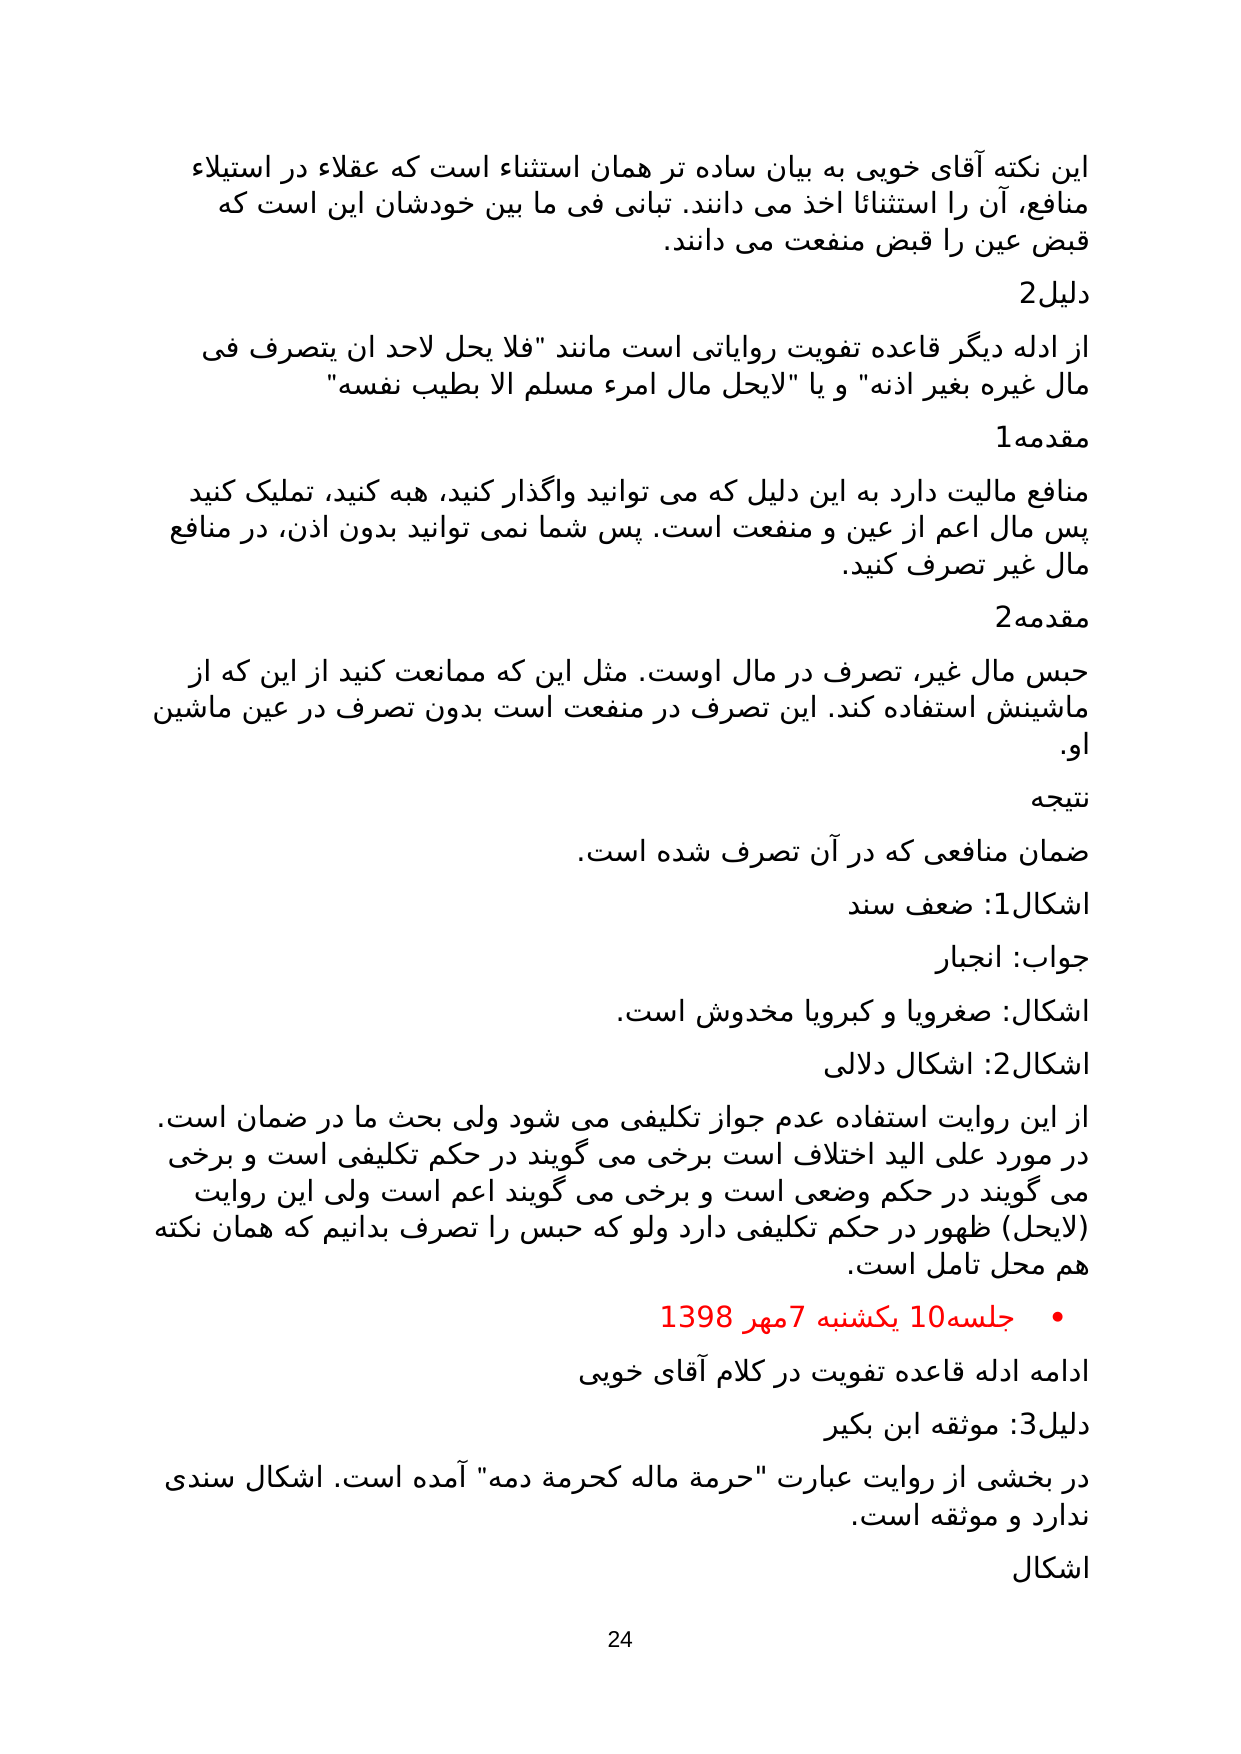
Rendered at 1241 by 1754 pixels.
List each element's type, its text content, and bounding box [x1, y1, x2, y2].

text در بخشی از روایت عبارت "حرمة ماله کحرمة دمه" آمده است. اشکال سندی ندارد و موثقه است. [150, 1461, 1090, 1532]
list جلسه10 یکشنبه 7مهر 1398 [150, 1301, 1053, 1335]
text اشکال1: ضعف سند [150, 887, 1090, 921]
text مقدمه1 [150, 421, 1090, 455]
text نتیجه [150, 781, 1090, 815]
text اشکال: صغرویا و کبرویا مخدوش است. [150, 994, 1090, 1028]
text دلیل2 [150, 277, 1090, 311]
text جواب: انجبار [150, 941, 1090, 975]
text از ادله دیگر قاعده تفویت روایاتی است مانند "فلا یحل لاحد ان یتصرف فی مال غیره بغیر اذنه" و یا "لایحل مال امرء مسلم الا بطیب نفسه" [150, 330, 1090, 401]
text این نکته آقای خویی به بیان ساده تر همان استثناء است که عقلاء در استیلاء منافع، آن را استثنائا اخذ می دانند. تبانی فی ما بین خودشان این است که قبض عین را قبض منفعت می دانند. [150, 150, 1090, 257]
text اشکال2: اشکال دلالی [150, 1047, 1090, 1081]
text منافع مالیت دارد به این دلیل که می توانید واگذار کنید، هبه کنید، تملیک کنید پس مال اعم از عین و منفعت است. پس شما نمی توانید بدون اذن، در منافع مال غیر تصرف کنید. [150, 474, 1090, 581]
text حبس مال غیر، تصرف در مال اوست. مثل این که ممانعت کنید از این که از ماشینش استفاده کند. این تصرف در منفعت است بدون تصرف در عین ماشین او. [150, 654, 1090, 761]
text مقدمه2 [150, 601, 1090, 635]
text دلیل3: موثقه ابن بکیر [150, 1407, 1090, 1441]
text از این روایت استفاده عدم جواز تکلیفی می شود ولی بحث ما در ضمان است. در مورد علی الید اختلاف است برخی می گویند در حکم تکلیفی است و برخی می گویند در حکم وضعی است و برخی می گویند اعم است ولی این روایت (لایحل) ظهور در حکم تکلیفی دارد ولو که حبس را تصرف بدانیم که همان نکته هم محل تامل است. [150, 1101, 1090, 1281]
text اشکال [150, 1551, 1090, 1585]
text ادامه ادله قاعده تفویت در کلام آقای خویی [150, 1354, 1090, 1388]
text ضمان منافعی که در آن تصرف شده است. [150, 834, 1090, 868]
